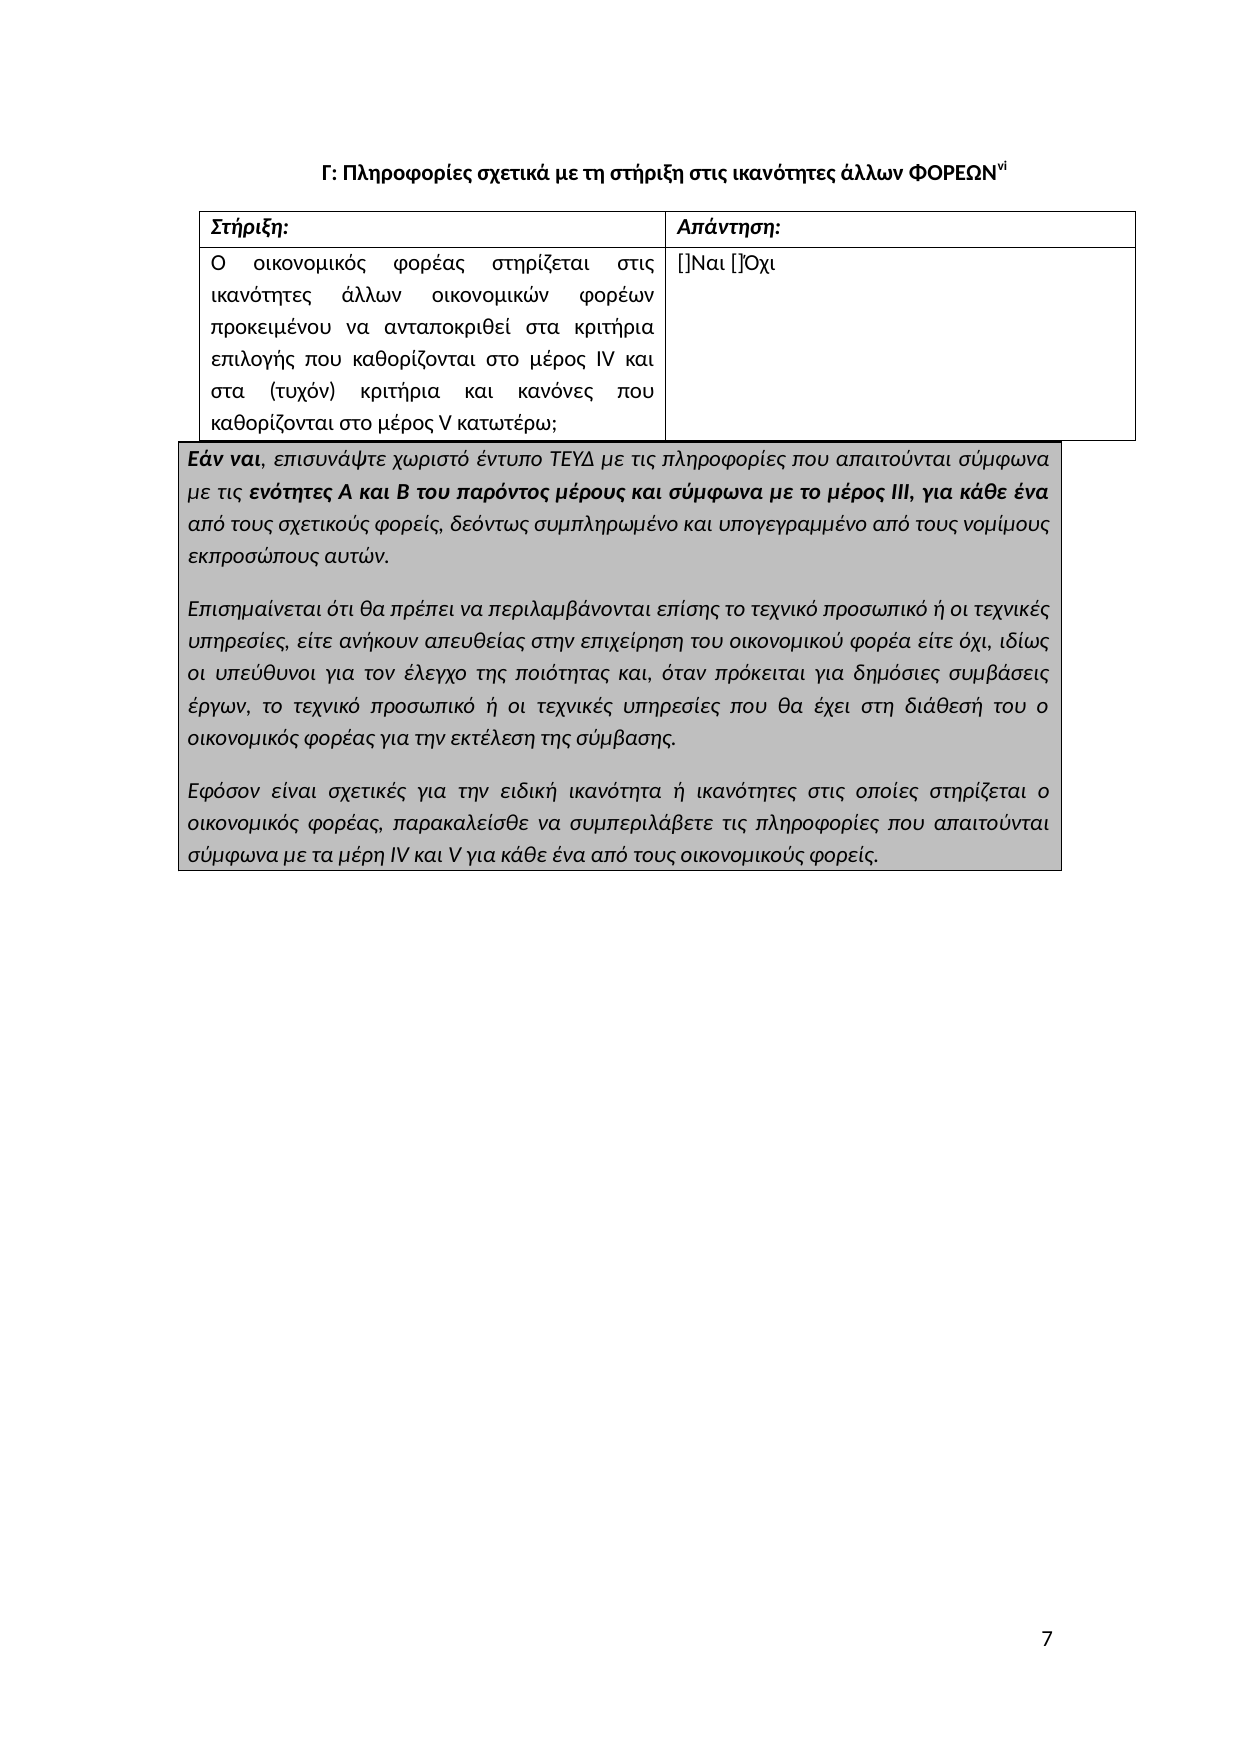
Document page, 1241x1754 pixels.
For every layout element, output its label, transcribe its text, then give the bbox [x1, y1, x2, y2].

text Επισημαίνεται ότι θα πρέπει να περιλαμβάνονται επίσης το τεχνικό προσωπικό ή οι τεχνικές υπηρεσίες, είτε ανήκουν απευθείας στην επιχείρηση του οικονομικού φορέα είτε όχι, ιδίως οι υπεύθυνοι για τον έλεγχο της ποιότητας και, όταν πρόκειται για δημόσιες συμβάσεις έργων, το τεχνικό προσωπικό ή οι τεχνικές υπηρεσίες που θα έχει στη διάθεσή του ο οικονομικός φορέας για την εκτέλεση της σύμβασης. [179, 591, 1061, 751]
table_header Απάντηση: [666, 212, 1135, 247]
table_header Στήριξη: [200, 212, 665, 247]
text Γ: Πληροφορίες σχετικά με τη στήριξη στις ικανότητες άλλων ΦΟΡΕΩΝ [276, 158, 1053, 186]
text Εφόσον είναι σχετικές για την ειδική ικανότητα ή ικανότητες στις οποίες στηρίζεται ο οικονομικός φορέας, παρακαλείσθε να συμπεριλάβετε τις πληροφορίες που απαιτούνται σύμφωνα με τα μέρη IV και V για κάθε ένα από τους οικονομικούς φορείς. [179, 773, 1061, 870]
table_cell []Ναι []Όχι [666, 248, 1135, 440]
table_cell Ο οικονομικός φορέας στηρίζεται στις ικανότητες άλλων οικονομικών φορέων προκειμένου να ανταποκριθεί στα κριτήρια επιλογής που καθορίζονται στο μέρος IV και στα (τυχόν) κριτήρια και κανόνες που καθορίζονται στο μέρος V κατωτέρω; [200, 248, 665, 440]
text Εάν ναι, επισυνάψτε χωριστό έντυπο ΤΕΥΔ με τις πληροφορίες που απαιτούνται σύμφωνα με τις ενότητες Α και Β του παρόντος μέρους και σύμφωνα με το μέρος ΙΙΙ, για κάθε ένα από τους σχετικούς φορείς, δεόντως συμπληρωμένο και υπογεγραμμένο από τους νομίμους εκπροσώπους αυτών. [179, 443, 1061, 569]
